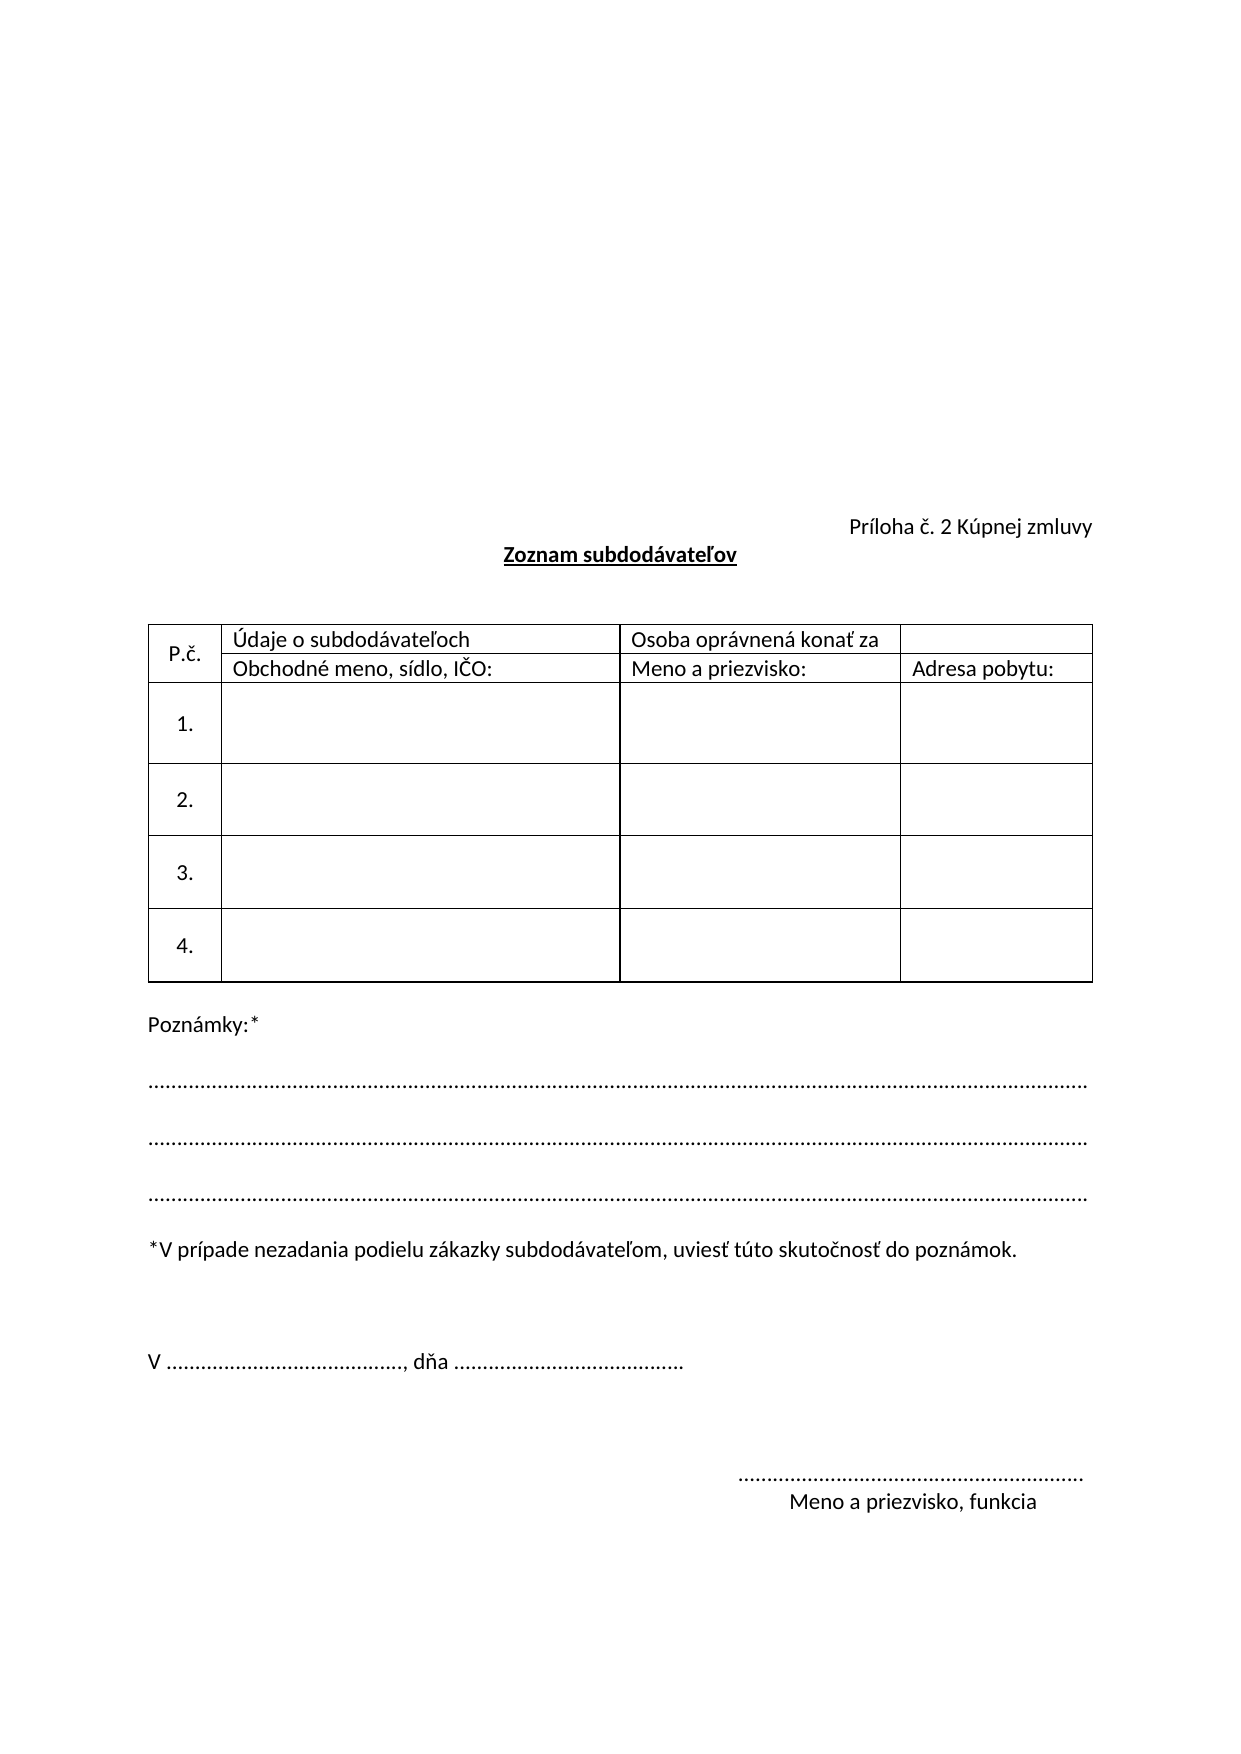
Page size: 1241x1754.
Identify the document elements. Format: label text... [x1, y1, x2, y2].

table_header [901, 625, 1092, 653]
table_cell [621, 836, 900, 908]
text Príloha č. 2 Kúpnej zmluvy [148, 512, 1093, 540]
table_cell 2. [149, 764, 221, 835]
table_cell Obchodné meno, sídlo, IČO: [222, 654, 619, 682]
table_cell 4. [149, 909, 221, 981]
table_cell 3. [149, 836, 221, 908]
table_cell [901, 764, 1092, 835]
table_header Osoba oprávnená konať za [621, 625, 900, 653]
table_cell Meno a priezvisko: [621, 654, 900, 682]
table_cell [222, 683, 619, 763]
text *V prípade nezadania podielu zákazky subdodávateľom, uviesť túto skutočnosť do poznámok. [148, 1235, 1093, 1263]
text ............................................................ [148, 1459, 1093, 1487]
table_cell Adresa pobytu: [901, 654, 1092, 682]
table_header P.č. [149, 625, 221, 682]
table_header Údaje o subdodávateľoch [222, 625, 619, 653]
table_cell 1. [149, 683, 221, 763]
table_cell [901, 683, 1092, 763]
text ................................................................................................................................................................... [148, 1067, 1093, 1094]
text ................................................................................................................................................................... [148, 1179, 1093, 1207]
table_cell [222, 836, 619, 908]
table_cell [621, 683, 900, 763]
table_cell [901, 909, 1092, 981]
text Poznámky:* [148, 1011, 1093, 1038]
table_cell [621, 909, 900, 981]
table_cell [222, 764, 619, 835]
text V ........................................., dňa ........................................ [148, 1347, 1093, 1375]
text Zoznam subdodávateľov [148, 540, 1093, 568]
table_cell [621, 764, 900, 835]
text ................................................................................................................................................................... [148, 1123, 1093, 1151]
text Meno a priezvisko, funkcia [738, 1487, 1093, 1515]
table_cell [901, 836, 1092, 908]
table_cell [222, 909, 619, 981]
